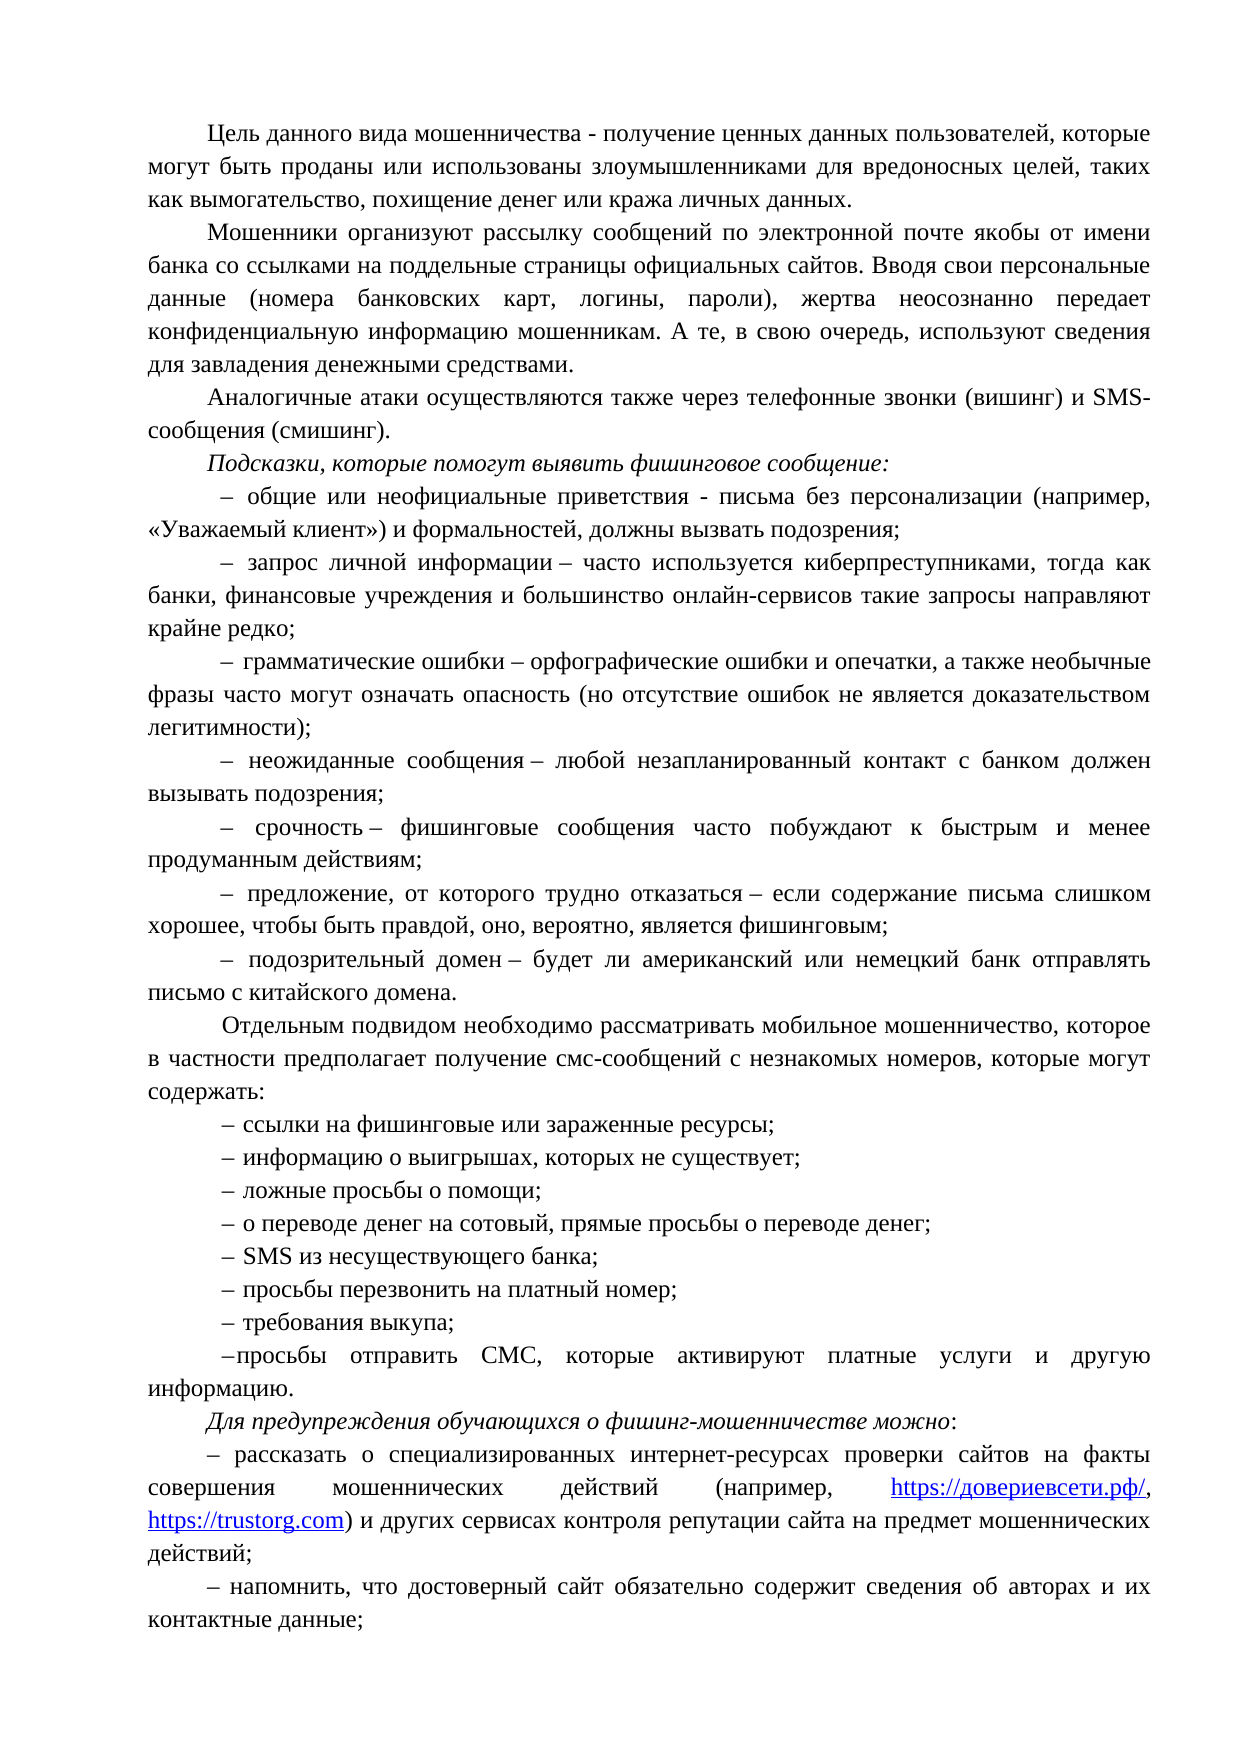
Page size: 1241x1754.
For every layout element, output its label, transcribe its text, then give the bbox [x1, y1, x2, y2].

text Мошенники организуют рассылку сообщений по электронной почте якобы от имени банка со ссылками на поддельные страницы официальных сайтов. Вводя свои персональные данные (номера банковских карт, логины, пароли), жертва неосознанно передает конфиденциальную информацию мошенникам. А те, в свою очередь, используют сведения для завладения денежными средствами. [148, 217, 1152, 378]
list информацию о выигрышах, которых не существует; [148, 1142, 1152, 1171]
text Подсказки, которые помогут выявить фишинговое сообщение: [148, 448, 1152, 477]
list предложение, от которого трудно отказаться – если содержание письма слишком хорошее, чтобы быть правдой, оно, вероятно, является фишинговым; [148, 878, 1152, 939]
list SMS из несуществующего банка; [148, 1241, 1152, 1269]
list подозрительный домен – будет ли американский или немецкий банк отправлять письмо с китайского домена. [148, 944, 1152, 1005]
list о переводе денег на сотовый, прямые просьбы о переводе денег; [148, 1208, 1152, 1237]
list срочность – фишинговые сообщения часто побуждают к быстрым и менее продуманным действиям; [148, 812, 1152, 873]
list общие или неофициальные приветствия - письма без персонализации (например, «Уважаемый клиент») и формальностей, должны вызвать подозрения; [148, 481, 1152, 543]
list запрос личной информации – часто используется киберпреступниками, тогда как банки, финансовые учреждения и большинство онлайн-сервисов такие запросы направляют крайне редко; [148, 547, 1152, 642]
list грамматические ошибки – орфографические ошибки и опечатки, а также необычные фразы часто могут означать опасность (но отсутствие ошибок не является доказательством легитимности); [148, 646, 1152, 741]
text Аналогичные атаки осуществляются также через телефонные звонки (вишинг) и SMS-сообщения (смишинг). [148, 382, 1152, 444]
list просьбы перезвонить на платный номер; [148, 1274, 1152, 1303]
text Для предупреждения обучающихся о фишинг-мошенничестве можно: [148, 1406, 1152, 1435]
text Отдельным подвидом необходимо рассматривать мобильное мошенничество, которое в частности предполагает получение смс-сообщений с незнакомых номеров, которые могут содержать: [148, 1010, 1152, 1104]
text – рассказать о специализированных интернет-ресурсах проверки сайтов на факты совершения мошеннических действий (например, https://довериевсети.рф/, https://trustorg.com) и других сервисах контроля репутации сайта на предмет мошеннических действий; [148, 1439, 1152, 1567]
list ложные просьбы о помощи; [148, 1175, 1152, 1203]
list неожиданные сообщения – любой незапланированный контакт с банком должен вызывать подозрения; [148, 746, 1152, 807]
text Цель данного вида мошенничества - получение ценных данных пользователей, которые могут быть проданы или использованы злоумышленниками для вредоносных целей, таких как вымогательство, похищение денег или кража личных данных. [148, 118, 1152, 213]
text – напомнить, что достоверный сайт обязательно содержит сведения об авторах и их контактные данные; [148, 1571, 1152, 1633]
list ссылки на фишинговые или зараженные ресурсы; [148, 1109, 1152, 1137]
list просьбы отправить СМС, которые активируют платные услуги и другую информацию. [148, 1340, 1152, 1402]
list требования выкупа; [148, 1307, 1152, 1336]
